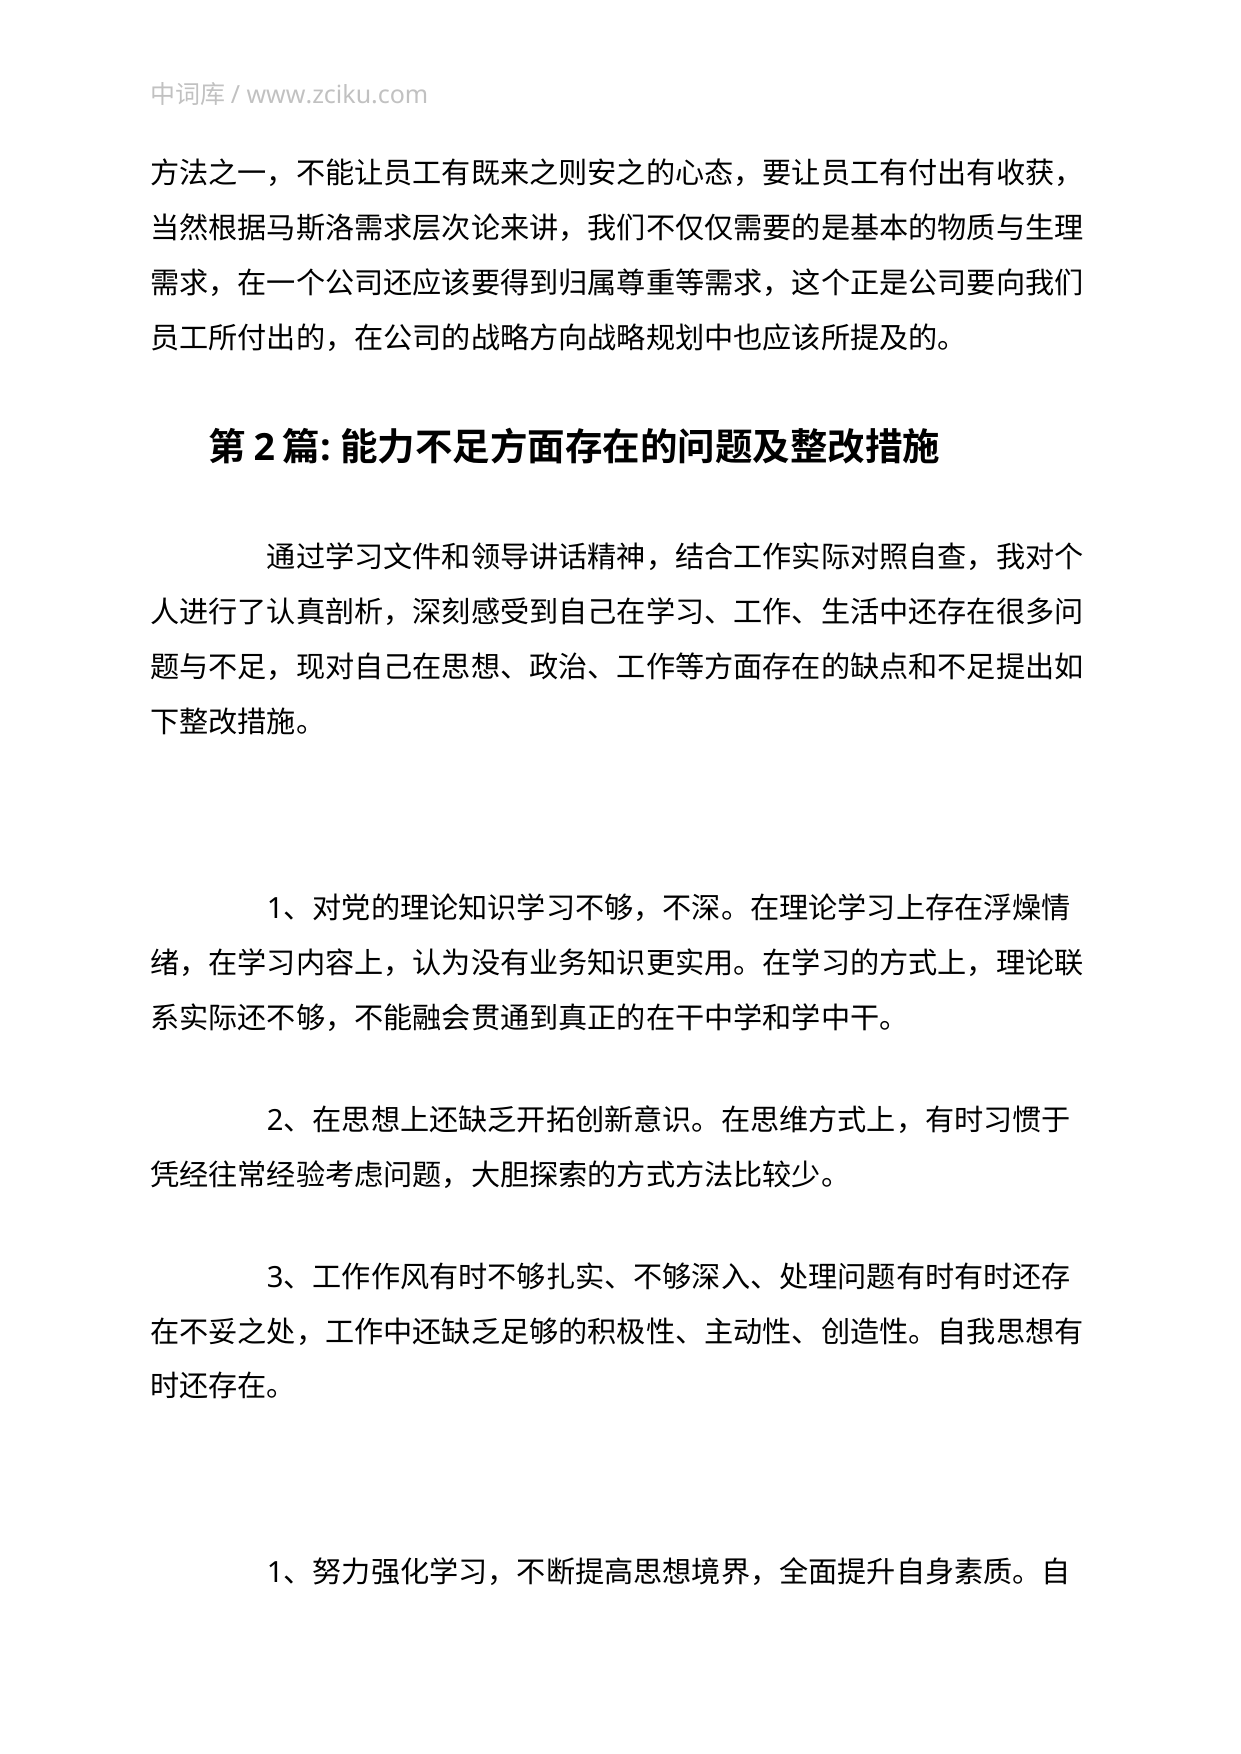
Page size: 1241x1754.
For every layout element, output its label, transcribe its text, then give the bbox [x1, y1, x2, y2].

text 3、工作作风有时不够扎实、不够深入、处理问题有时有时还存在不妥之处，工作中还缺乏足够的积极性、主动性、创造性。自我思想有时还存在。 [150, 1253, 1090, 1405]
text 2、在思想上还缺乏开拓创新意识。在思维方式上，有时习惯于凭经往常经验考虑问题，大胆探索的方式方法比较少。 [150, 1096, 1090, 1194]
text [150, 1549, 1090, 1591]
text 通过学习文件和领导讲话精神，结合工作实际对照自查，我对个人进行了认真剖析，深刻感受到自己在学习、工作、生活中还存在很多问题与不足，现对自己在思想、政治、工作等方面存在的缺点和不足提出如下整改措施。 [150, 534, 1090, 741]
text 第2篇: 能力不足方面存在的问题及整改措施 [150, 416, 1090, 471]
text 1、对党的理论知识学习不够，不深。在理论学习上存在浮燥情绪，在学习内容上，认为没有业务知识更实用。在学习的方式上，理论联系实际还不够，不能融会贯通到真正的在干中学和学中干。 [150, 885, 1090, 1037]
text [150, 150, 1090, 357]
